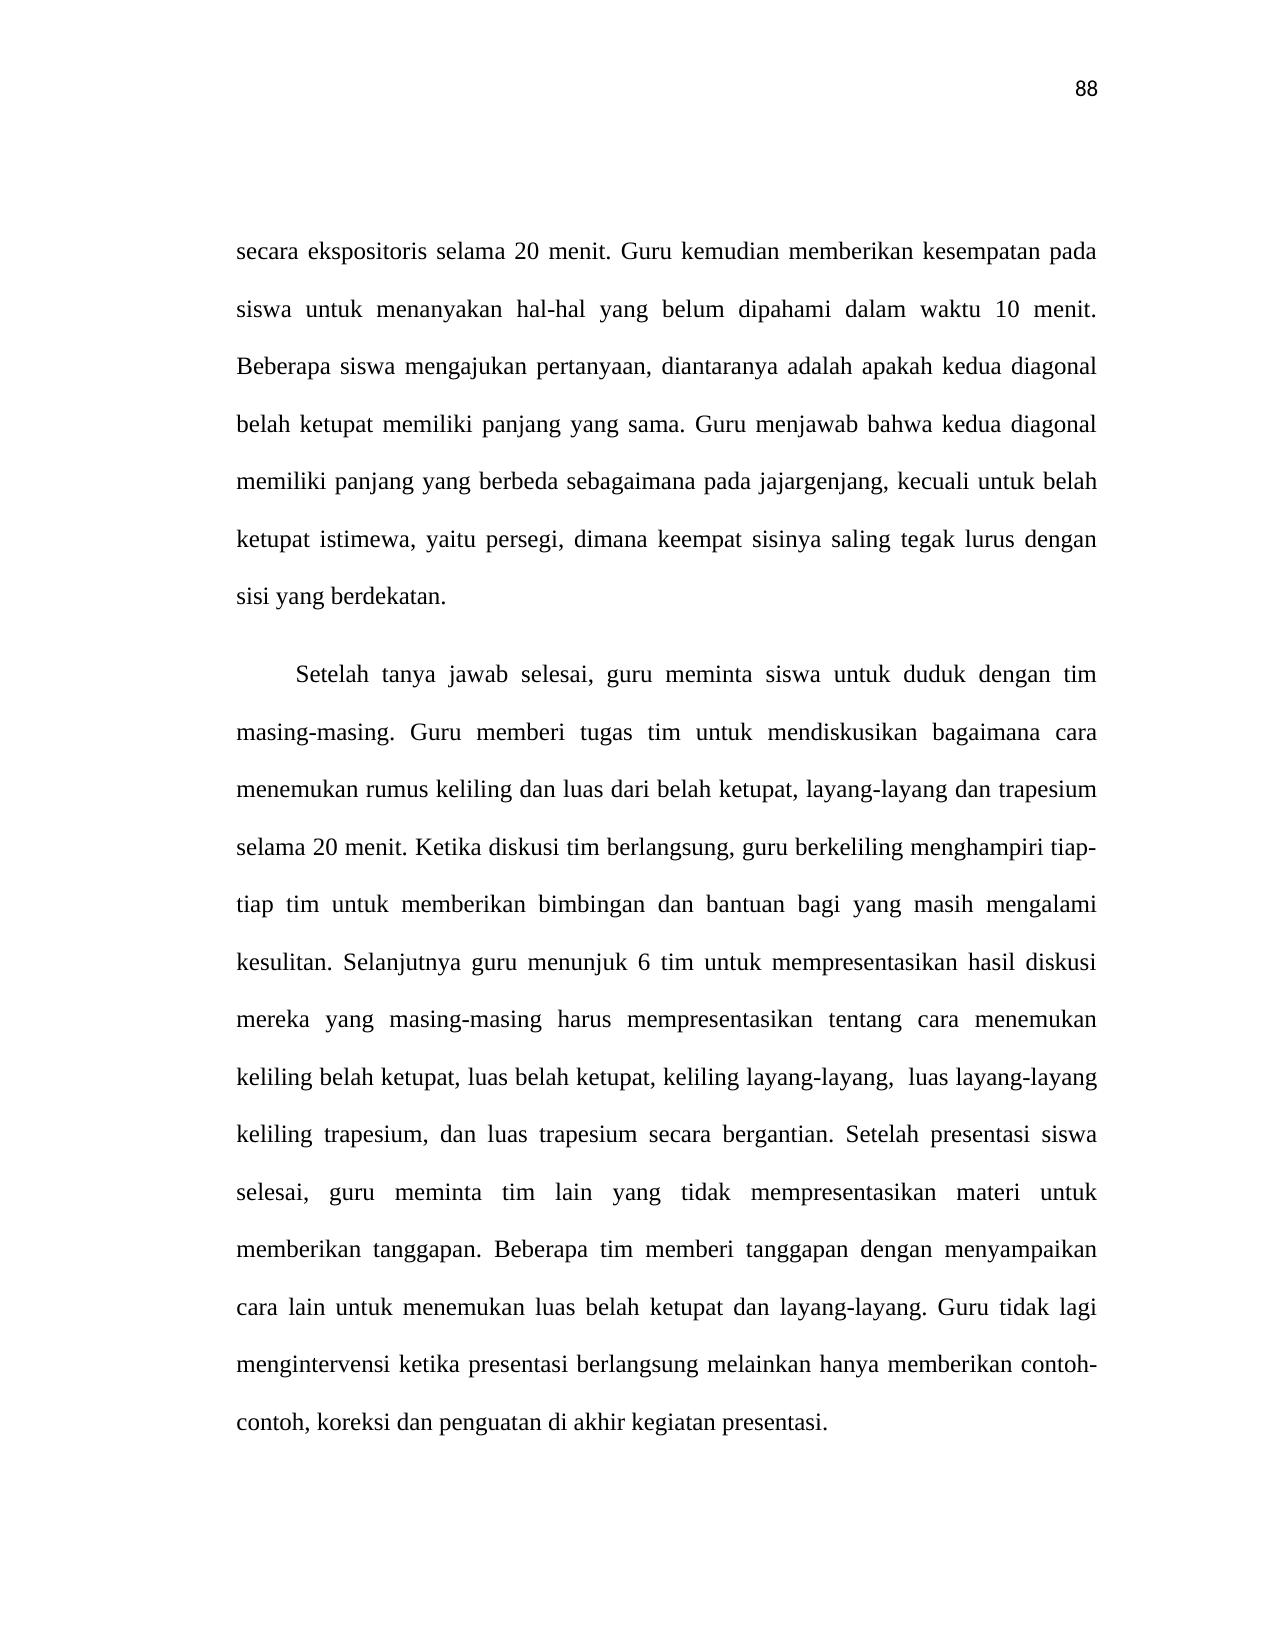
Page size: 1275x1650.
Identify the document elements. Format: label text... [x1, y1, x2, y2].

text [236, 236, 1098, 610]
text Setelah tanya jawab selesai, guru meminta siswa untuk duduk dengan tim masing-masing. Guru memberi tugas tim untuk mendiskusikan bagaimana cara menemukan rumus keliling dan luas dari belah ketupat, layang-layang dan trapesium selama 20 menit. Ketika diskusi tim berlangsung, guru berkeliling menghampiri tiap-tiap tim untuk memberikan bimbingan dan bantuan bagi yang masih mengalami kesulitan. Selanjutnya guru menunjuk 6 tim untuk mempresentasikan hasil diskusi mereka yang masing-masing harus mempresentasikan tentang cara menemukan keliling belah ketupat, luas belah ketupat, keliling layang-layang, luas layang-layang keliling trapesium, dan luas trapesium secara bergantian. Setelah presentasi siswa selesai, guru meminta tim lain yang tidak mempresentasikan materi untuk memberikan tanggapan. Beberapa tim memberi tanggapan dengan menyampaikan cara lain untuk menemukan luas belah ketupat dan layang-layang. Guru tidak lagi mengintervensi ketika presentasi berlangsung melainkan hanya memberikan contoh-contoh, koreksi dan penguatan di akhir kegiatan presentasi. [236, 659, 1098, 1436]
